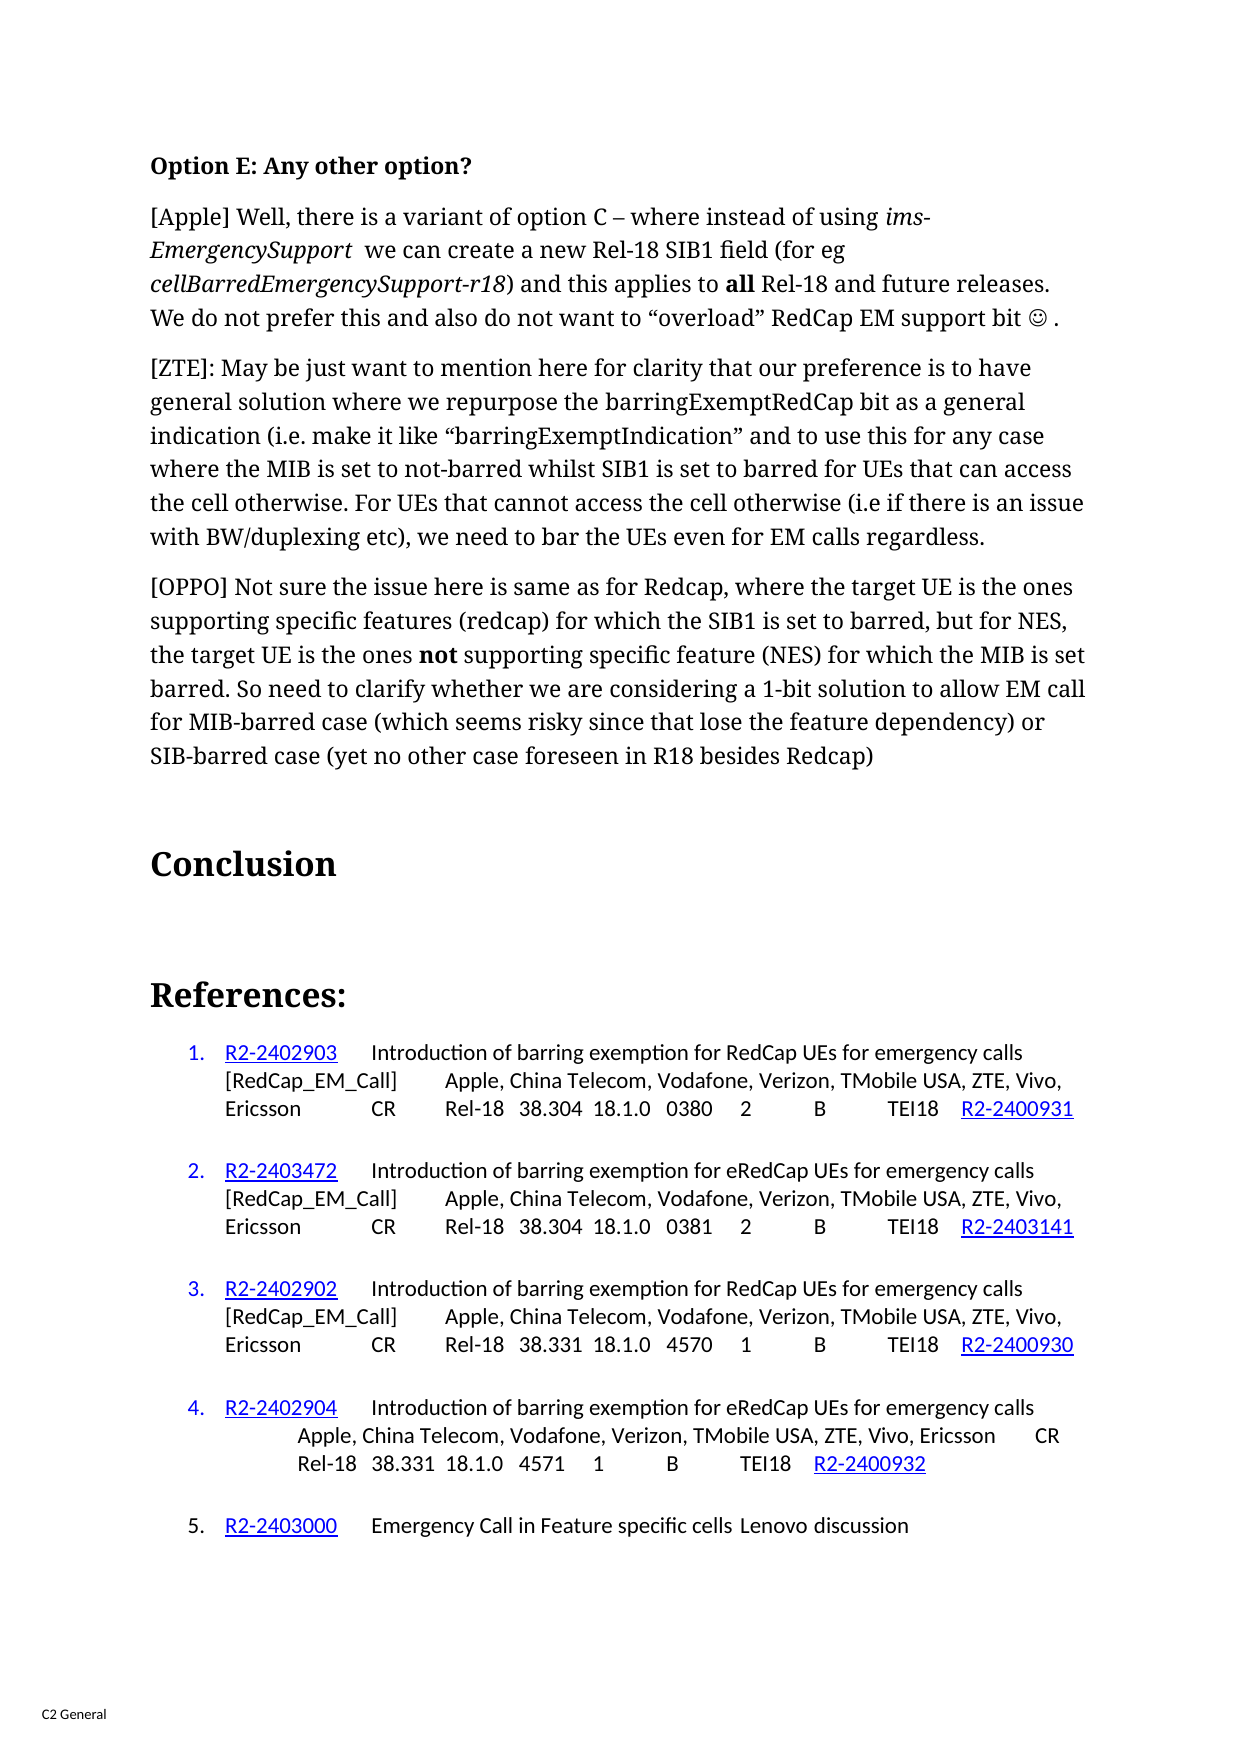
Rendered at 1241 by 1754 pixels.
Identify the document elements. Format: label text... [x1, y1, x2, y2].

title R2-2402904 Introduction of barring exemption for eRedCap UEs for emergency calls Apple, China Telecom, Vodafone, Verizon, TMobile USA, ZTE, Vivo, Ericsson CR Rel-18 38.331 18.1.0 4571 1 B TEI18 R2-2400932 [187, 1393, 1090, 1477]
text [ZTE]: May be just want to mention here for clarity that our preference is to have general solution where we repurpose the barringExemptRedCap bit as a general indication (i.e. make it like “barringExemptIndication” and to use this for any case where the MIB is set to not-barred whilst SIB1 is set to barred for UEs that can access the cell otherwise. For UEs that cannot access the cell otherwise (i.e if there is an issue with BW/duplexing etc), we need to bar the UEs even for EM calls regardless. [150, 352, 1090, 552]
text [Apple] Well, there is a variant of option C – where instead of using ims-EmergencySupport we can create a new Rel-18 SIB1 field (for eg cellBarredEmergencySupport-r18) and this applies to all Rel-18 and future releases. We do not prefer this and also do not want to “overload” RedCap EM support bit . [150, 200, 1090, 333]
title R2-2403000 Emergency Call in Feature specific cells Lenovo discussion [187, 1511, 1090, 1539]
text References: [150, 972, 1090, 1017]
text Conclusion [150, 841, 1090, 886]
text [OPPO] Not sure the issue here is same as for Redcap, where the target UE is the ones supporting specific features (redcap) for which the SIB1 is set to barred, but for NES, the target UE is the ones not supporting specific feature (NES) for which the MIB is set barred. So need to clarify whether we are considering a 1-bit solution to allow EM call for MIB-barred case (which seems risky since that lose the feature dependency) or SIB-barred case (yet no other case foreseen in R18 besides Redcap) [150, 571, 1090, 771]
title R2-2403472 Introduction of barring exemption for eRedCap UEs for emergency calls [RedCap_EM_Call] Apple, China Telecom, Vodafone, Verizon, TMobile USA, ZTE, Vivo, Ericsson CR Rel-18 38.304 18.1.0 0381 2 B TEI18 R2-2403141 [187, 1156, 1090, 1240]
title R2-2402903 Introduction of barring exemption for RedCap UEs for emergency calls [RedCap_EM_Call] Apple, China Telecom, Vodafone, Verizon, TMobile USA, ZTE, Vivo, Ericsson CR Rel-18 38.304 18.1.0 0380 2 B TEI18 R2-2400931 [187, 1038, 1090, 1122]
title R2-2402902 Introduction of barring exemption for RedCap UEs for emergency calls [RedCap_EM_Call] Apple, China Telecom, Vodafone, Verizon, TMobile USA, ZTE, Vivo, Ericsson CR Rel-18 38.331 18.1.0 4570 1 B TEI18 R2-2400930 [187, 1274, 1090, 1358]
text Option E: Any other option? [150, 150, 1090, 181]
